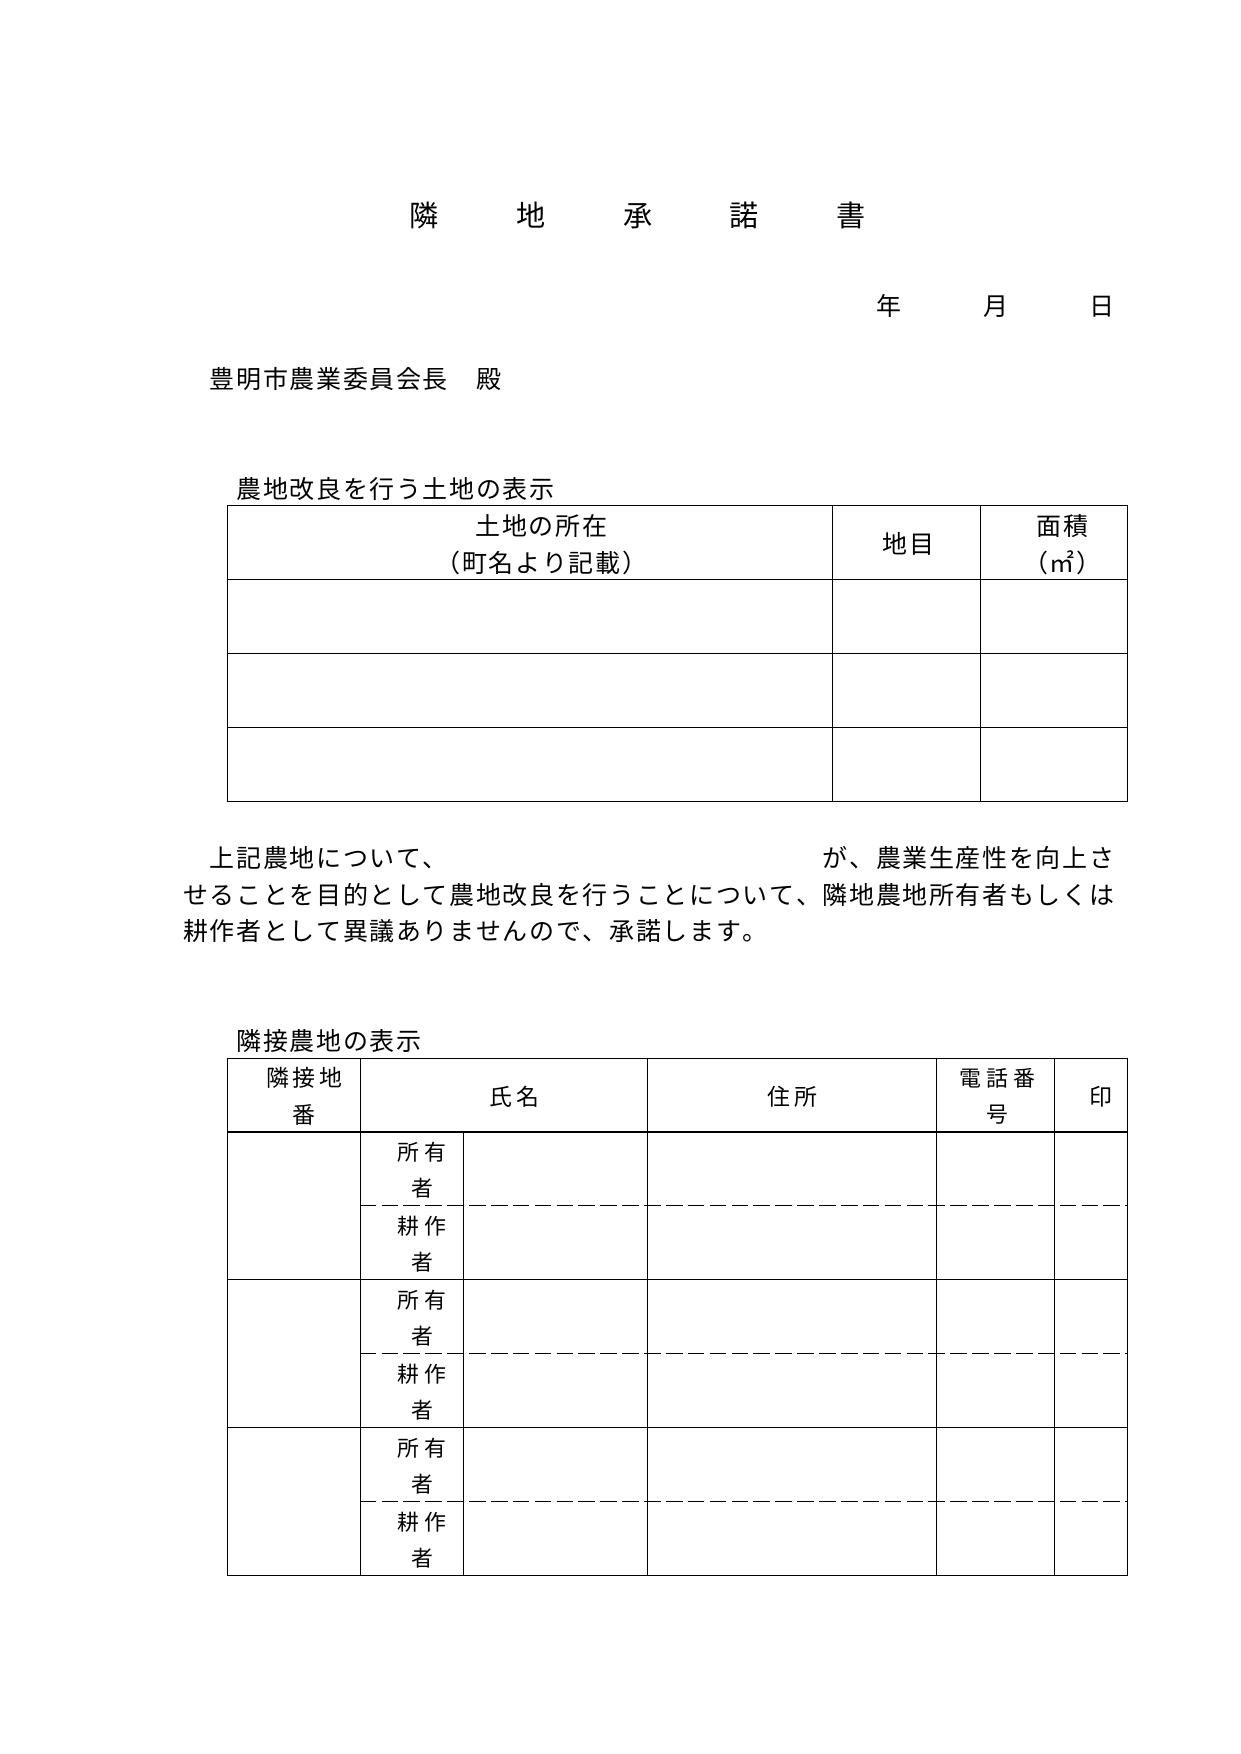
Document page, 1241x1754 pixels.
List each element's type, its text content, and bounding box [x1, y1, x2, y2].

table_cell 耕作者 [361, 1205, 463, 1279]
table_cell [937, 1353, 1054, 1427]
table_cell [648, 1280, 936, 1353]
table_cell [464, 1353, 647, 1427]
text 隣 地 承 諾 書 [183, 177, 1116, 250]
table_cell [228, 1133, 360, 1279]
table_header 地目 [833, 506, 980, 579]
table_cell [228, 654, 832, 727]
text 上記農地について、 が、農業生産性を向上させることを目的として農地改良を行うことについて、隣地農地所有者もしくは耕作者として異議ありませんので、承諾します。 [183, 839, 1116, 948]
table_cell [648, 1353, 936, 1427]
table_cell [981, 654, 1127, 727]
table_cell [464, 1280, 647, 1353]
table_cell [228, 1280, 360, 1427]
table_cell [937, 1133, 1054, 1205]
table_cell [464, 1133, 647, 1205]
table_cell [833, 654, 980, 727]
text 豊明市農業委員会長 殿 [183, 359, 1116, 396]
table_cell [981, 728, 1127, 801]
table_cell [1055, 1428, 1127, 1501]
table_cell [937, 1501, 1054, 1575]
table_cell [228, 580, 832, 653]
table_header 面積 （㎡） [981, 506, 1127, 579]
text 年 月 日 [183, 287, 1116, 323]
table_header 電話番号 [937, 1059, 1054, 1131]
table_header 土地の所在 （町名より記載） [228, 506, 832, 579]
table_cell [648, 1428, 936, 1501]
table_header 氏名 [361, 1059, 647, 1131]
table_header 印 [1055, 1059, 1127, 1131]
table_cell [648, 1501, 936, 1575]
table_cell [1055, 1280, 1127, 1353]
table_cell [464, 1205, 647, 1279]
table_cell [833, 728, 980, 801]
table_cell [1055, 1133, 1127, 1205]
table_header 隣接地番 [228, 1059, 360, 1131]
table_cell [228, 1428, 360, 1575]
table_cell [464, 1428, 647, 1501]
table_cell 所有者 [361, 1428, 463, 1501]
table_cell [648, 1133, 936, 1205]
table_cell [648, 1205, 936, 1279]
table_cell [228, 728, 832, 801]
table_cell [464, 1501, 647, 1575]
table_cell [833, 580, 980, 653]
table_cell [981, 580, 1127, 653]
text 隣接農地の表示 [183, 1021, 1116, 1057]
table_cell 所有者 [361, 1280, 463, 1353]
text 農地改良を行う土地の表示 [183, 469, 1116, 505]
table_cell 耕作者 [361, 1353, 463, 1427]
table_cell [1055, 1205, 1127, 1279]
table_cell [1055, 1353, 1127, 1427]
table_cell 耕作者 [361, 1501, 463, 1575]
table_cell [1055, 1501, 1127, 1575]
table_cell [937, 1280, 1054, 1353]
table_cell [937, 1205, 1054, 1279]
table_cell 所有者 [361, 1133, 463, 1205]
table_header 住所 [648, 1059, 936, 1131]
table_cell [937, 1428, 1054, 1501]
